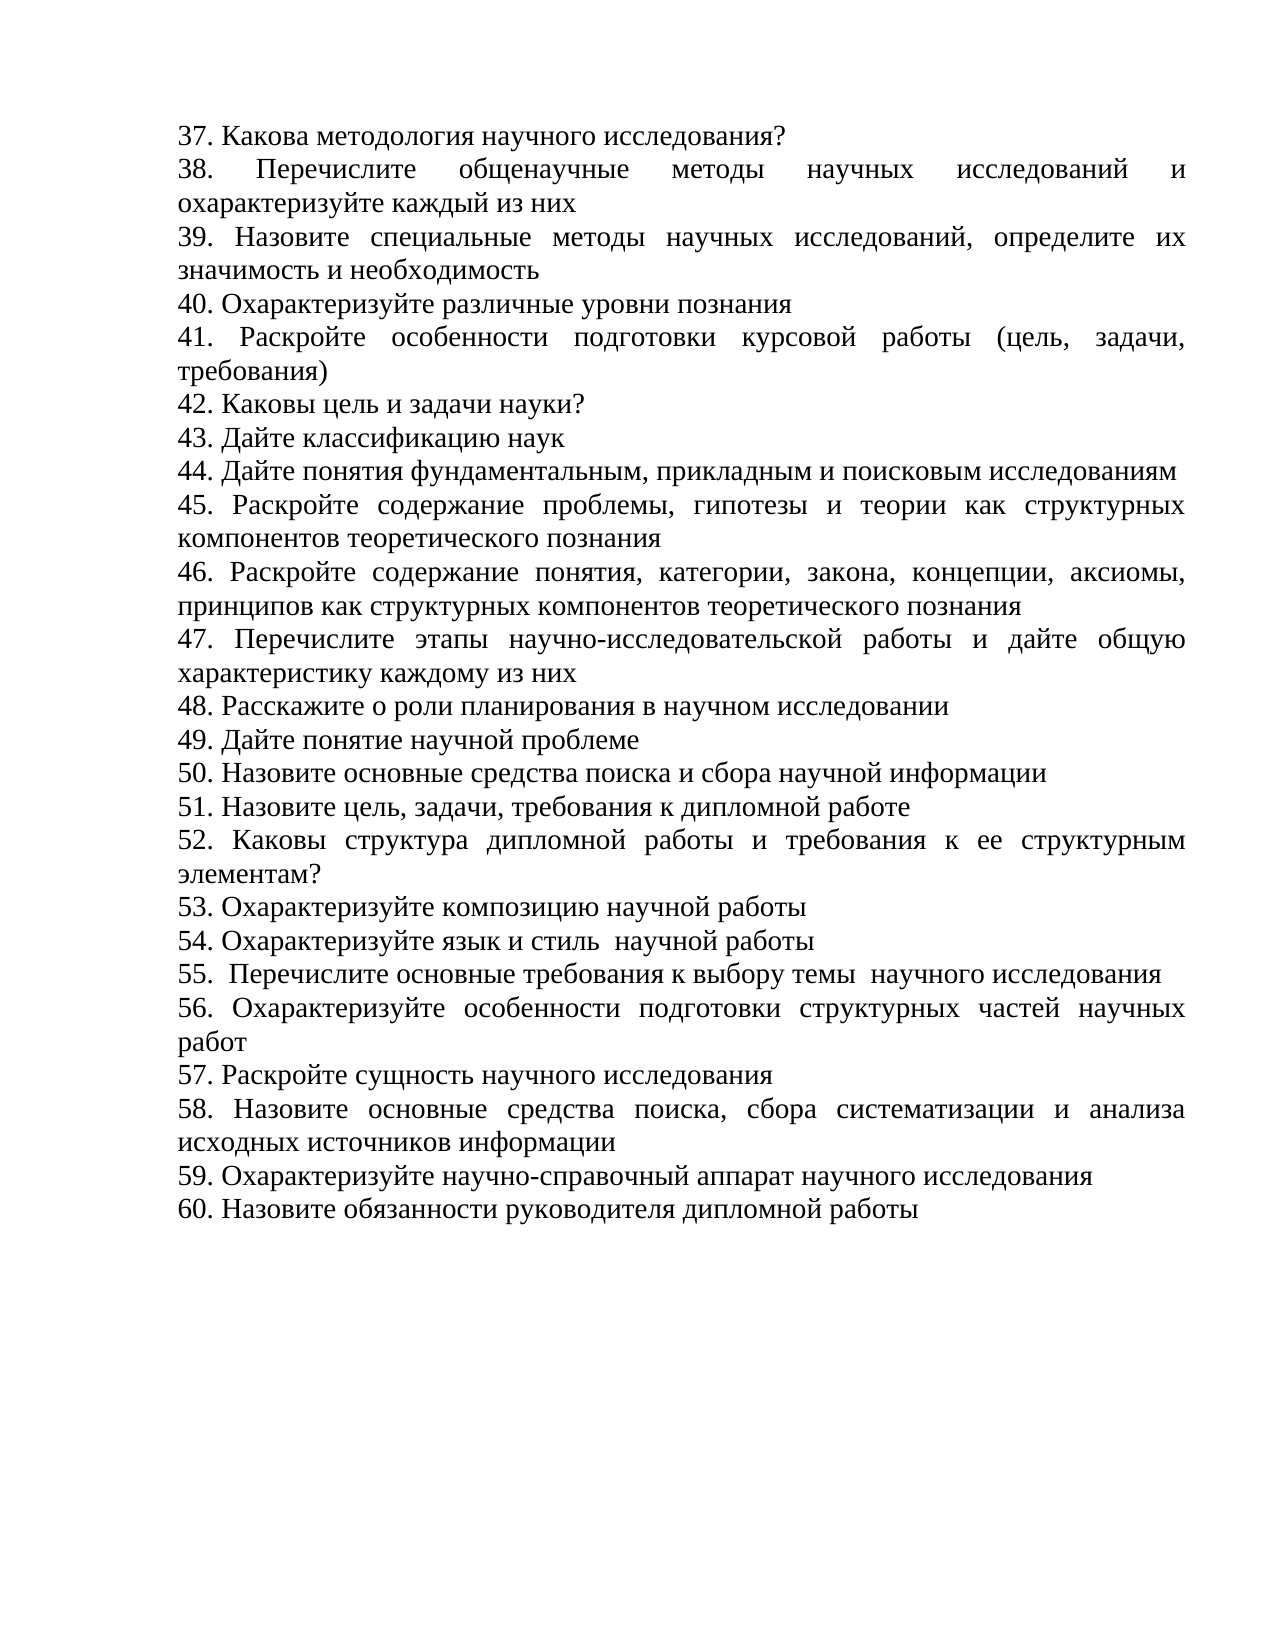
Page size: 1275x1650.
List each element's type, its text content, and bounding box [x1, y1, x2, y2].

text 39. Назовите специальные методы научных исследований, определите их значимость и необходимость [177, 219, 1186, 286]
text 58. Назовите основные средства поиска, сбора систематизации и анализа исходных источников информации [177, 1091, 1186, 1158]
text 52. Каковы структура дипломной работы и требования к ее структурным элементам? [177, 822, 1186, 889]
text 49. Дайте понятие научной проблеме [177, 722, 1186, 755]
text 40. Охарактеризуйте различные уровни познания [177, 286, 1186, 319]
text 38. Перечислите общенаучные методы научных исследований и охарактеризуйте каждый из них [177, 152, 1186, 219]
text 55. Перечислите основные требования к выбору темы научного исследования [177, 957, 1186, 990]
text 60. Назовите обязанности руководителя дипломной работы [177, 1191, 1186, 1225]
text 54. Охарактеризуйте язык и стиль научной работы [177, 923, 1186, 957]
text 41. Раскройте особенности подготовки курсовой работы (цель, задачи, требования) [177, 319, 1186, 386]
text 44. Дайте понятия фундаментальным, прикладным и поисковым исследованиям [177, 453, 1186, 487]
text 59. Охарактеризуйте научно-справочный аппарат научного исследования [177, 1158, 1186, 1191]
text 51. Назовите цель, задачи, требования к дипломной работе [177, 789, 1186, 822]
text 48. Расскажите о роли планирования в научном исследовании [177, 688, 1186, 722]
text 47. Перечислите этапы научно-исследовательской работы и дайте общую характеристику каждому из них [177, 621, 1186, 688]
text 45. Раскройте содержание проблемы, гипотезы и теории как структурных компонентов теоретического познания [177, 487, 1186, 554]
text 56. Охарактеризуйте особенности подготовки структурных частей научных работ [177, 990, 1186, 1057]
text 57. Раскройте сущность научного исследования [177, 1057, 1186, 1091]
text 37. Какова методология научного исследования? [177, 118, 1186, 152]
text 42. Каковы цель и задачи науки? [177, 386, 1186, 420]
text 53. Охарактеризуйте композицию научной работы [177, 889, 1186, 923]
text 50. Назовите основные средства поиска и сбора научной информации [177, 755, 1186, 789]
text 43. Дайте классификацию наук [177, 420, 1186, 453]
text 46. Раскройте содержание понятия, категории, закона, концепции, аксиомы, принципов как структурных компонентов теоретического познания [177, 554, 1186, 621]
